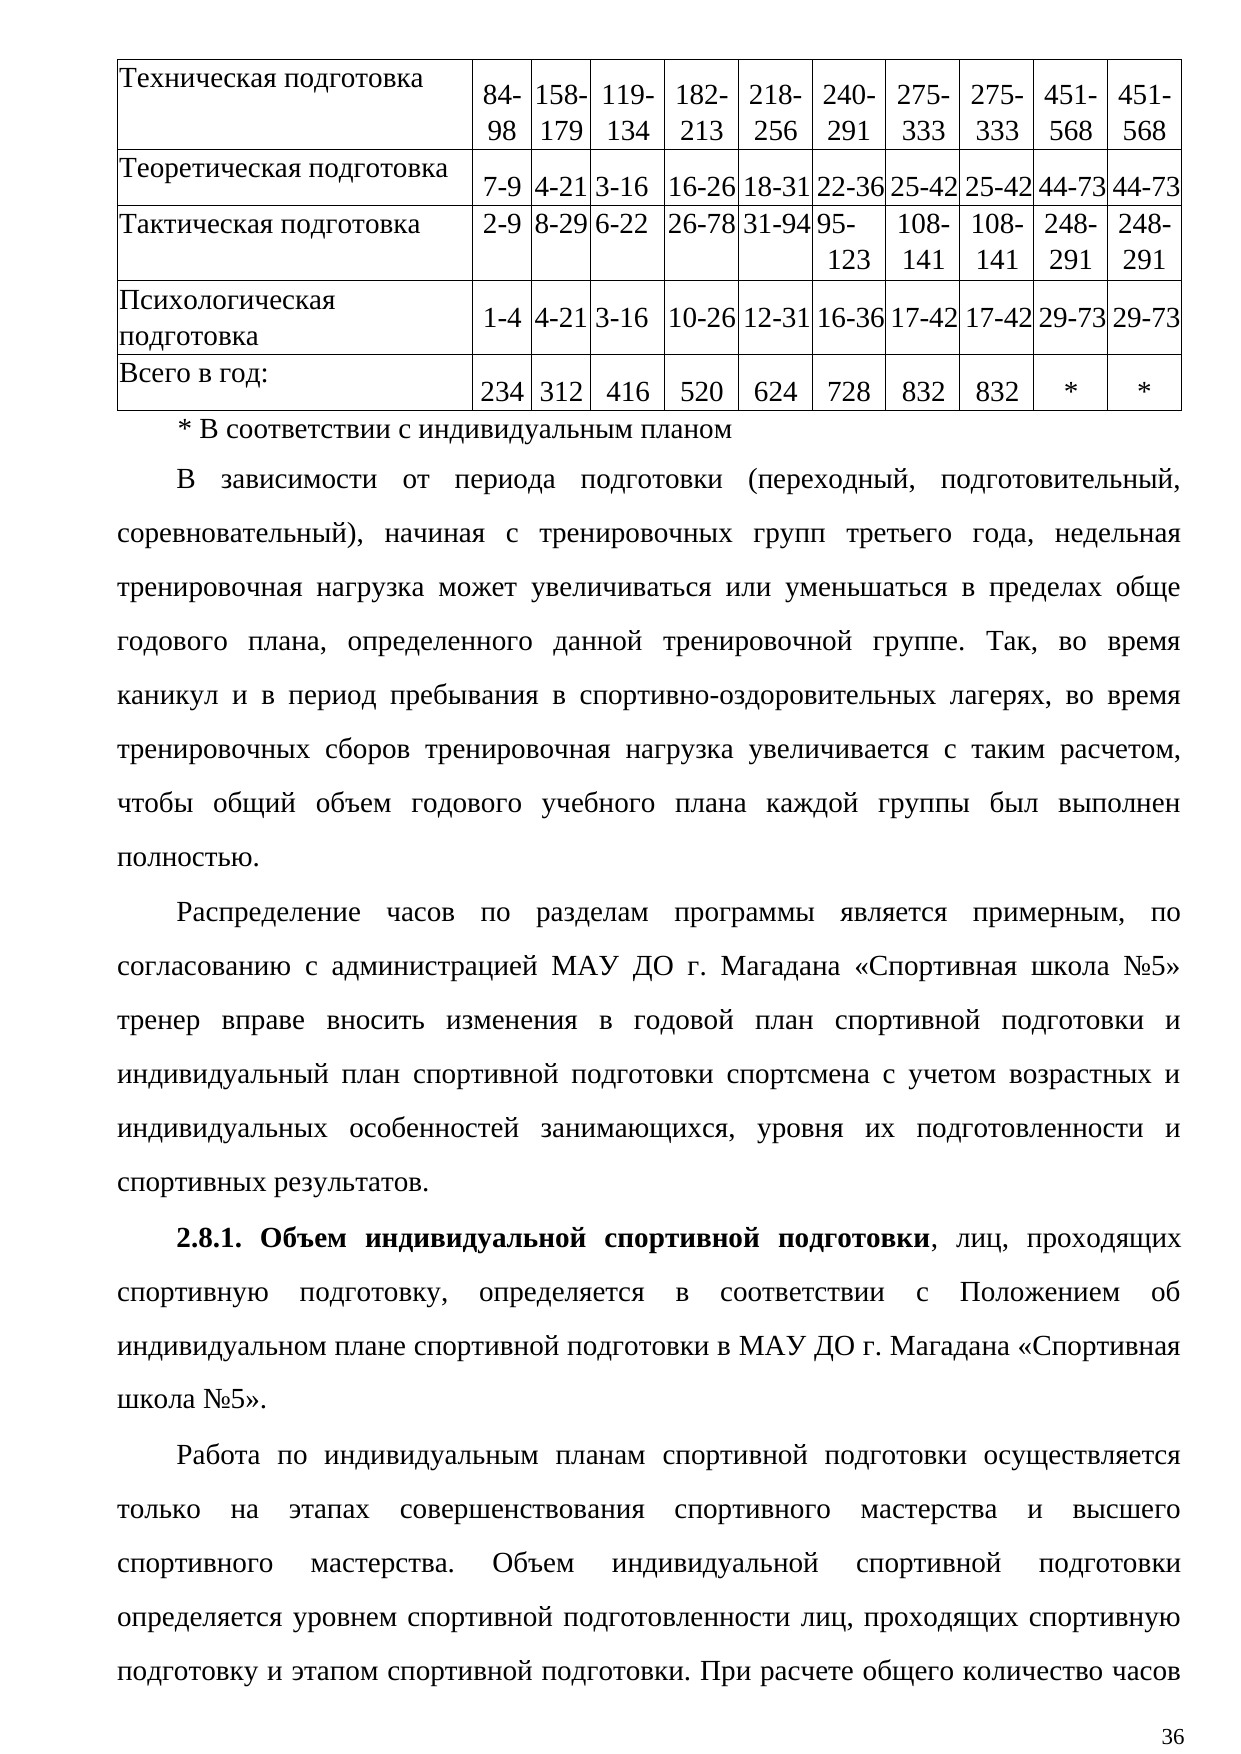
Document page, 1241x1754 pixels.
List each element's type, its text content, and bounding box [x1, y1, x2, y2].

table_cell 18-31 [739, 150, 812, 205]
table_cell 84- 98 [473, 60, 531, 149]
table_cell 44-73 [1034, 150, 1107, 205]
table_cell 44-73 [1108, 150, 1181, 205]
table_cell 248- 291 [1034, 206, 1107, 280]
table_cell 16-26 [665, 150, 738, 205]
table_cell 832 [886, 355, 959, 410]
table_cell 31-94 [739, 206, 812, 280]
table_cell 25-42 [960, 150, 1033, 205]
table_cell * [1108, 355, 1181, 410]
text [117, 1437, 1182, 1686]
text 2.8.1. Объем индивидуальной спортивной подготовки, лиц, проходящих спортивную подготовку, определяется в соответствии с Положением об индивидуальном плане спортивной подготовки в МАУ ДО г. Магадана «Спортивная школа №5». [117, 1220, 1182, 1415]
table_cell 275- 333 [886, 60, 959, 149]
table_cell 240- 291 [813, 60, 885, 149]
table_cell 312 [532, 355, 590, 410]
table_cell 451- 568 [1108, 60, 1181, 149]
table_cell 119- 134 [591, 60, 664, 149]
table_cell 16-36 [813, 281, 885, 354]
table_cell 2-9 [473, 206, 531, 280]
table_cell 108- 141 [960, 206, 1033, 280]
text * В соответствии с индивидуальным планом [177, 411, 1182, 444]
table_cell 234 [473, 355, 531, 410]
table_cell 416 [591, 355, 664, 410]
table_cell Всего в год: [118, 355, 472, 410]
table_cell 12-31 [739, 281, 812, 354]
table_cell 17-42 [960, 281, 1033, 354]
table_cell 451- 568 [1034, 60, 1107, 149]
table_cell 832 [960, 355, 1033, 410]
table_cell 520 [665, 355, 738, 410]
table_cell 4-21 [532, 281, 590, 354]
table_cell 22-36 [813, 150, 885, 205]
table_cell 95- 123 [813, 206, 885, 280]
table_cell 29-73 [1108, 281, 1181, 354]
table_cell * [1034, 355, 1107, 410]
table_cell 108- 141 [886, 206, 959, 280]
table_cell Теоретическая подготовка [118, 150, 472, 205]
table_cell 1-4 [473, 281, 531, 354]
table_cell 25-42 [886, 150, 959, 205]
table_cell 248- 291 [1108, 206, 1181, 280]
table_cell 8-29 [532, 206, 590, 280]
table_cell 218- 256 [739, 60, 812, 149]
table_cell 158- 179 [532, 60, 590, 149]
table_cell 6-22 [591, 206, 664, 280]
table_cell 3-16 [591, 150, 664, 205]
table_cell Техническая подготовка [118, 60, 472, 149]
table_cell Психологическая подготовка [118, 281, 472, 354]
text Распределение часов по разделам программы является примерным, по согласованию с администрацией МАУ ДО г. Магадана «Спортивная школа №5» тренер вправе вносить изменения в годовой план спортивной подготовки и индивидуальный план спортивной подготовки спортсмена с учетом возрастных и индивидуальных особенностей занимающихся, уровня их подготовленности и спортивных результатов. [117, 894, 1182, 1198]
table_cell 4-21 [532, 150, 590, 205]
table_cell 7-9 [473, 150, 531, 205]
table_cell 275- 333 [960, 60, 1033, 149]
table_cell 17-42 [886, 281, 959, 354]
table_cell 3-16 [591, 281, 664, 354]
table_cell 10-26 [665, 281, 738, 354]
table_cell 26-78 [665, 206, 738, 280]
text В зависимости от периода подготовки (переходный, подготовительный, соревновательный), начиная с тренировочных групп третьего года, недельная тренировочная нагрузка может увеличиваться или уменьшаться в пределах обще годового плана, определенного данной тренировочной группе. Так, во время каникул и в период пребывания в спортивно-оздоровительных лагерях, во время тренировочных сборов тренировочная нагрузка увеличивается с таким расчетом, чтобы общий объем годового учебного плана каждой группы был выполнен полностью. [117, 461, 1182, 872]
table_cell 624 [739, 355, 812, 410]
table_cell 29-73 [1034, 281, 1107, 354]
table_cell 728 [813, 355, 885, 410]
table_cell 182- 213 [665, 60, 738, 149]
table_cell Тактическая подготовка [118, 206, 472, 280]
